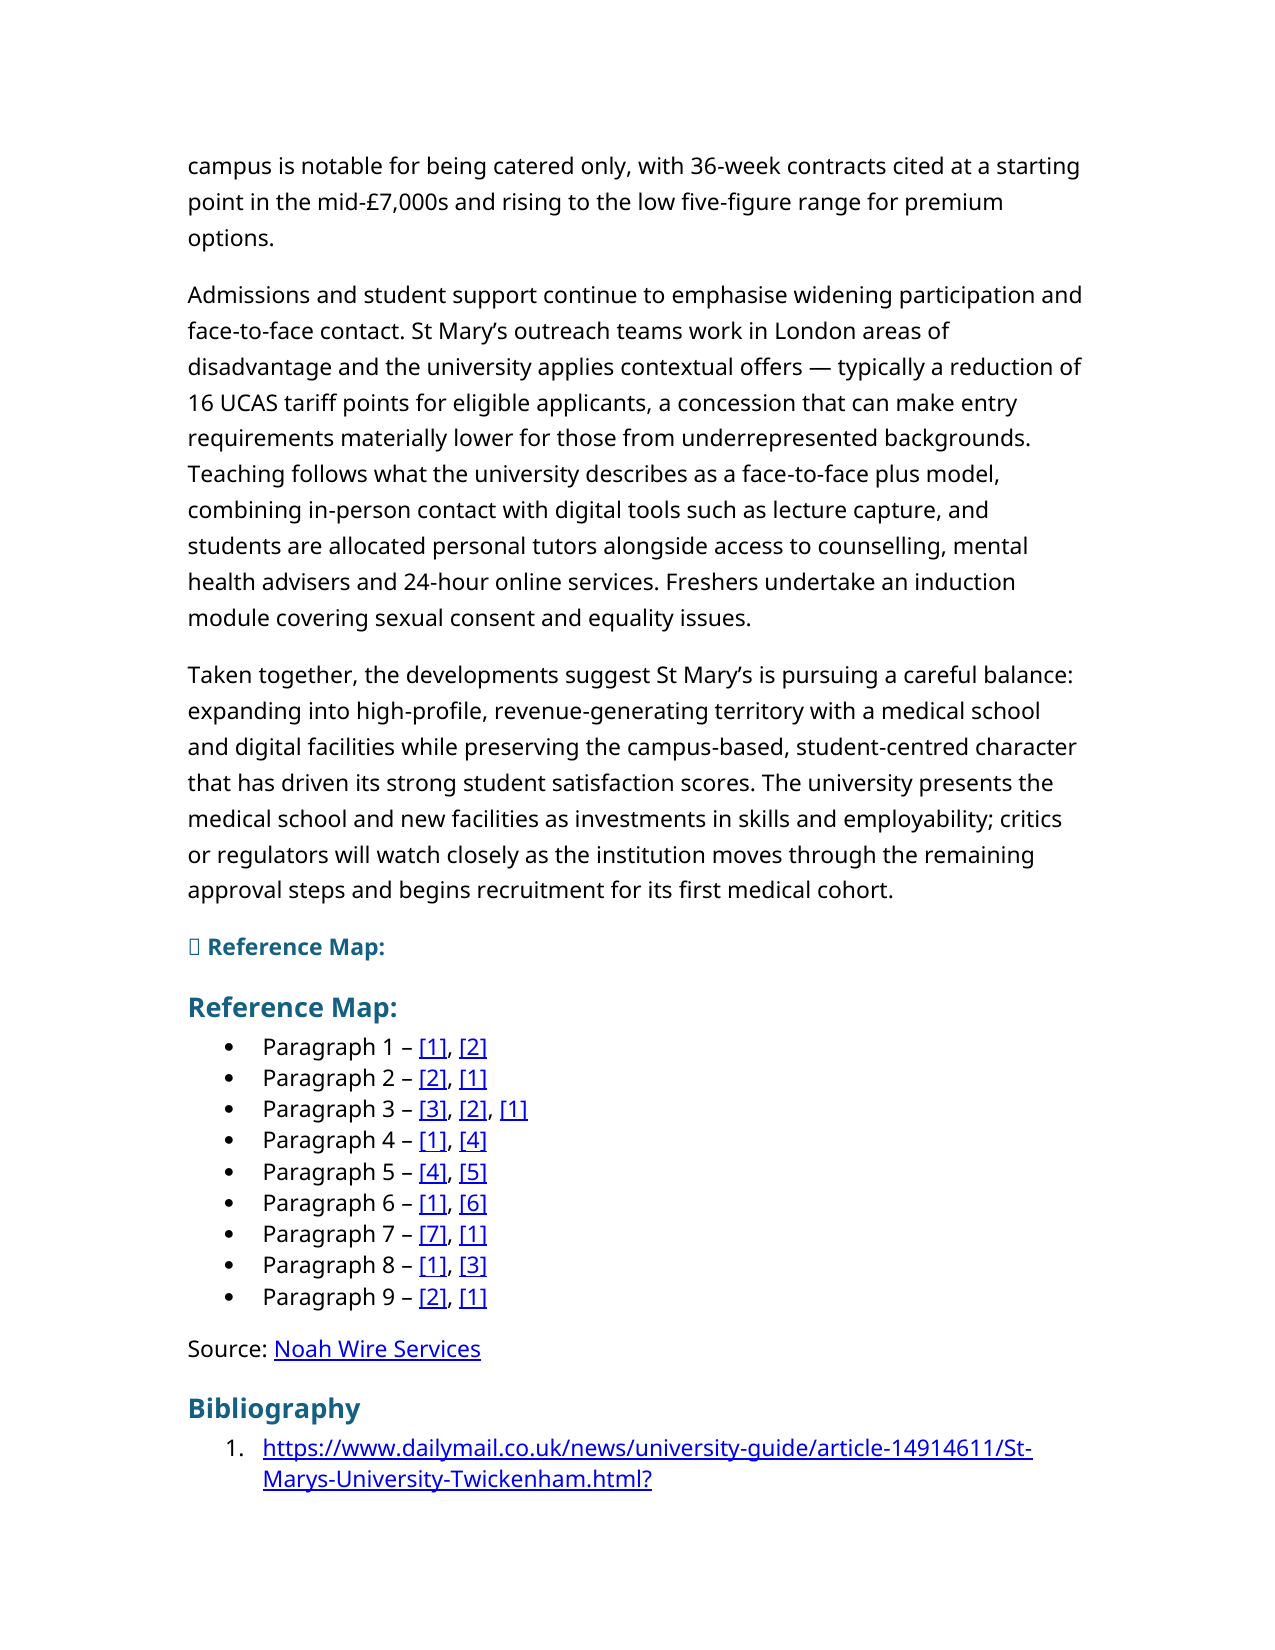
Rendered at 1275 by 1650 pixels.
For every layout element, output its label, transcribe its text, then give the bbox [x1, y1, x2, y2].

list Paragraph 2 – [2], [1] [225, 1062, 1087, 1093]
text Taken together, the developments suggest St Mary’s is pursuing a careful balance: expanding into high‑profile, revenue‑generating territory with a medical school and digital facilities while preserving the campus‑based, student‑centred character that has driven its strong student satisfaction scores. The university presents the medical school and new facilities as investments in skills and employability; critics or regulators will watch closely as the institution moves through the remaining approval steps and begins recruitment for its first medical cohort. [187, 659, 1087, 906]
list Paragraph 1 – [1], [2] [225, 1030, 1087, 1062]
list Paragraph 7 – [7], [1] [225, 1218, 1087, 1249]
text Admissions and student support continue to emphasise widening participation and face‑to‑face contact. St Mary’s outreach teams work in London areas of disadvantage and the university applies contextual offers — typically a reduction of 16 UCAS tariff points for eligible applicants, a concession that can make entry requirements materially lower for those from underrepresented backgrounds. Teaching follows what the university describes as a face‑to‑face plus model, combining in‑person contact with digital tools such as lecture capture, and students are allocated personal tutors alongside access to counselling, mental health advisers and 24‑hour online services. Freshers undertake an induction module covering sexual consent and equality issues. [187, 279, 1087, 633]
subtitle 📌 Reference Map: [187, 931, 1087, 962]
list Paragraph 5 – [4], [5] [225, 1155, 1087, 1187]
list Paragraph 3 – [3], [2], [1] [225, 1093, 1087, 1124]
text Source: Noah Wire Services [187, 1332, 1087, 1364]
subtitle Bibliography [187, 1389, 1087, 1426]
subtitle Reference Map: [187, 988, 1087, 1025]
list Paragraph 9 – [2], [1] [225, 1280, 1087, 1312]
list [225, 1432, 1087, 1494]
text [187, 150, 1087, 253]
list Paragraph 8 – [1], [3] [225, 1249, 1087, 1280]
list Paragraph 6 – [1], [6] [225, 1187, 1087, 1218]
list Paragraph 4 – [1], [4] [225, 1124, 1087, 1155]
